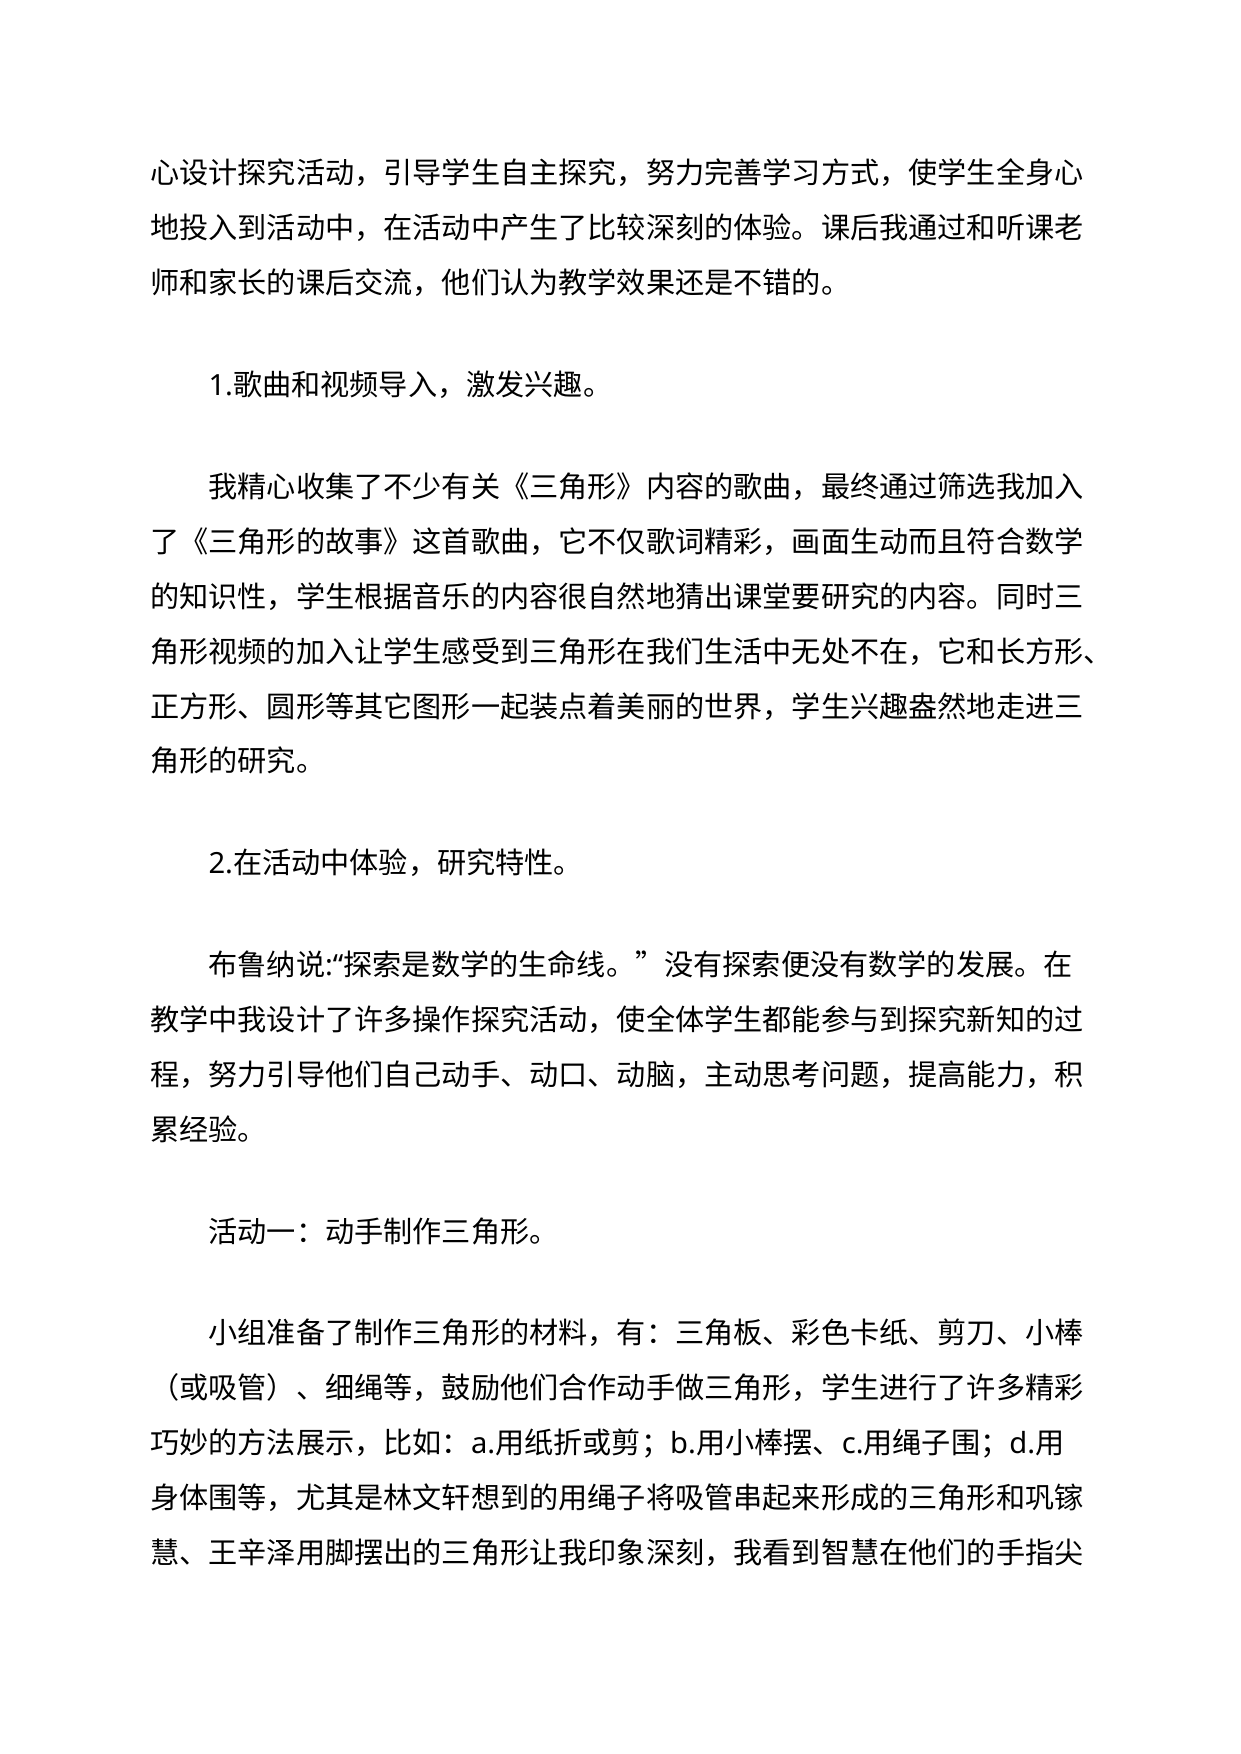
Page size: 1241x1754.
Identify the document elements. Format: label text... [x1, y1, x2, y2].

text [150, 1310, 1090, 1572]
text 2.在活动中体验，研究特性。 [150, 840, 1090, 882]
text 布鲁纳说:“探索是数学的生命线。”没有探索便没有数学的发展。在教学中我设计了许多操作探究活动，使全体学生都能参与到探究新知的过程，努力引导他们自己动手、动口、动脑，主动思考问题，提高能力，积累经验。 [150, 942, 1090, 1149]
text 活动一：动手制作三角形。 [150, 1208, 1090, 1251]
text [150, 150, 1090, 302]
text 我精心收集了不少有关《三角形》内容的歌曲，最终通过筛选我加入了《三角形的故事》这首歌曲，它不仅歌词精彩，画面生动而且符合数学的知识性，学生根据音乐的内容很自然地猜出课堂要研究的内容。同时三角形视频的加入让学生感受到三角形在我们生活中无处不在，它和长方形、正方形、圆形等其它图形一起装点着美丽的世界，学生兴趣盎然地走进三角形的研究。 [150, 463, 1090, 780]
text 1.歌曲和视频导入，激发兴趣。 [150, 362, 1090, 404]
